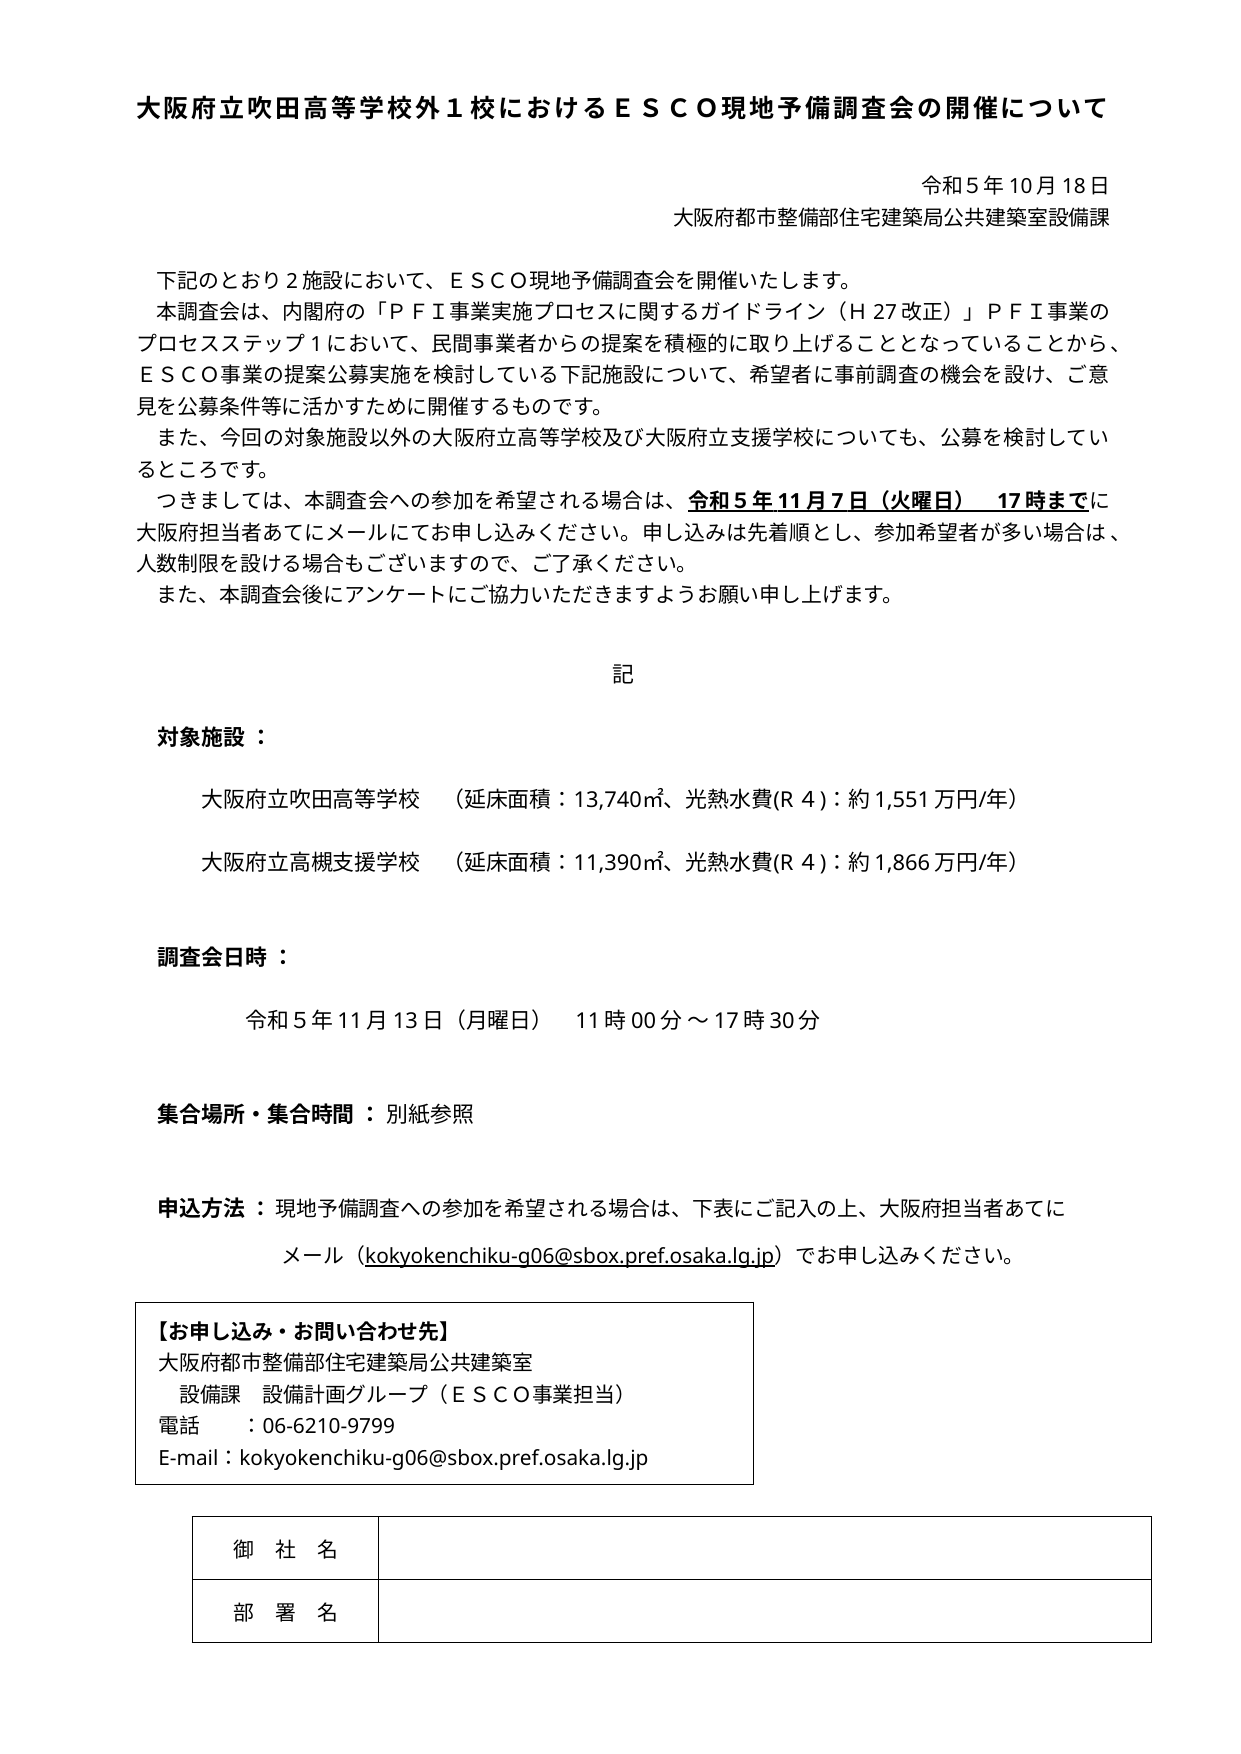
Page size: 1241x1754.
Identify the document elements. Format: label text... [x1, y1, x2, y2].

text 大阪府立高槻支援学校 （延床面積：11,390㎡、光熱水費(R４)：約1,866万円/年） [179, 830, 1110, 893]
table_header [379, 1517, 1151, 1579]
text 令和５年11月13日（月曜日） 11時00分 ～ 17時30分 [179, 987, 1110, 1050]
text 申込方法 ： 現地予備調査への参加を希望される場合は、下表にご記入の上、大阪府担当者あてに [136, 1176, 1110, 1239]
table_cell 部 署 名 [193, 1580, 378, 1642]
text また、本調査会後にアンケートにご協力いただきますようお願い申し上げます。 [136, 578, 1110, 609]
text 対象施設 ： [158, 704, 1110, 767]
text 大阪府立吹田高等学校 （延床面積：13,740㎡、光熱水費(R４)：約1,551万円/年） [136, 767, 1110, 830]
table_cell [379, 1580, 1151, 1642]
table_header 御 社 名 [193, 1517, 378, 1579]
table_header 【お申し込み・お問い合わせ先】 大阪府都市整備部住宅建築局公共建築室 設備課 設備計画グループ（ＥＳＣＯ事業担当） 電話 ：06-6210-9799 E-mail：kokyokenchiku-g06@sbox.pref.osaka.lg.jp [136, 1303, 753, 1483]
text 本調査会は、内閣府の「ＰＦＩ事業実施プロセスに関するガイドライン（Ｈ27改正）」ＰＦＩ事業のプロセスステップ1において、民間事業者からの提案を積極的に取り上げることとなっていることから、ＥＳＣＯ事業の提案公募実施を検討している下記施設について、希望者に事前調査の機会を設け、ご意見を公募条件等に活かすために開催するものです。 [136, 295, 1110, 421]
text 集合場所・集合時間 ： 別紙参照 [136, 1081, 1110, 1144]
text 調査会日時 ： [158, 924, 1110, 987]
text 令和５年10月18日 [136, 169, 1110, 201]
text メール（kokyokenchiku-g06@sbox.pref.osaka.lg.jp）でお申し込みください。 [136, 1239, 1110, 1270]
text 大阪府立吹田高等学校外１校におけるＥＳＣＯ現地予備調査会の開催について [136, 75, 1110, 138]
text つきましては、本調査会への参加を希望される場合は、令和５年11月7日（火曜日） 17時までに大阪府担当者あてにメールにてお申し込みください。申し込みは先着順とし、参加希望者が多い場合は、人数制限を設ける場合もございますので、ご了承ください。 [136, 484, 1110, 578]
text 大阪府都市整備部住宅建築局公共建築室設備課 [136, 201, 1110, 232]
text また、今回の対象施設以外の大阪府立高等学校及び大阪府立支援学校についても、公募を検討しているところです。 [136, 421, 1110, 484]
text 下記のとおり2施設において、ＥＳＣＯ現地予備調査会を開催いたします。 [136, 263, 1110, 295]
text 記 [136, 641, 1110, 704]
